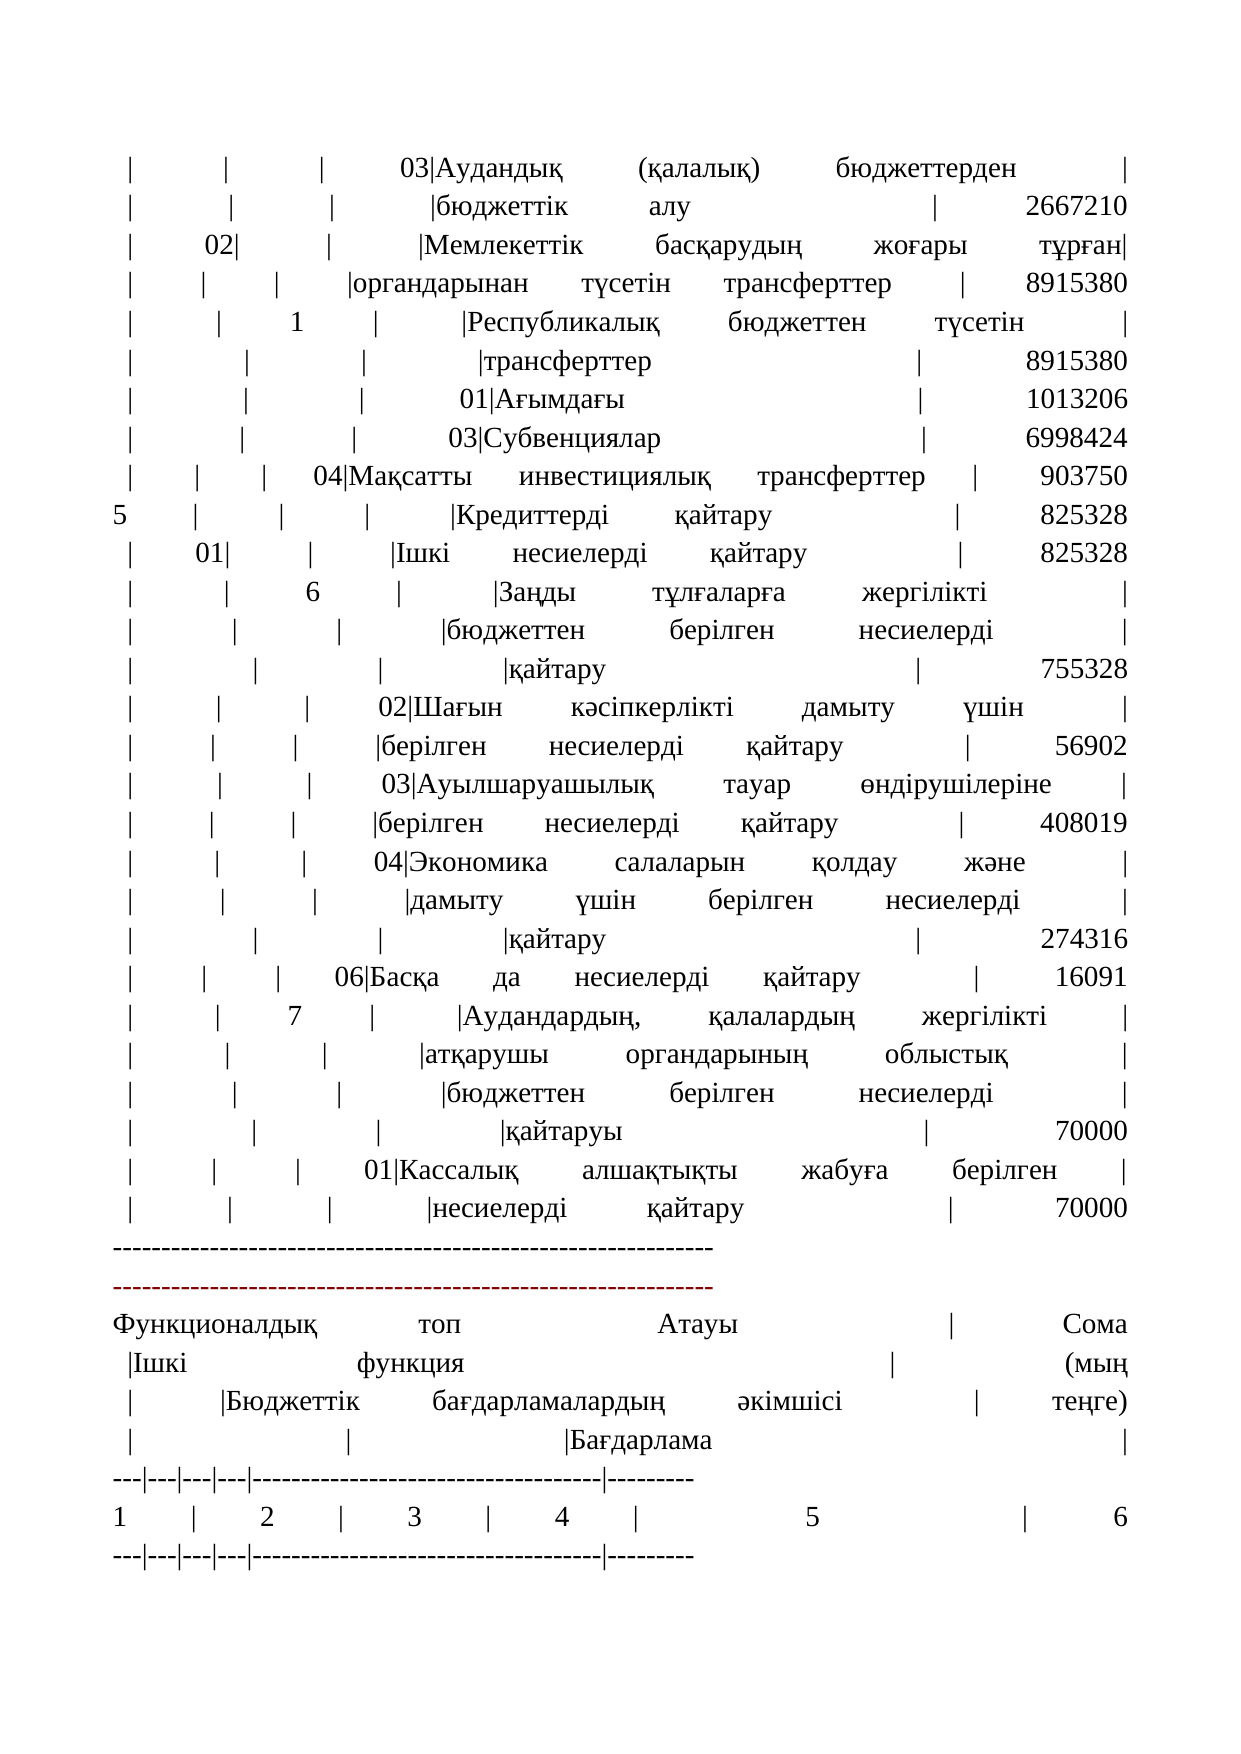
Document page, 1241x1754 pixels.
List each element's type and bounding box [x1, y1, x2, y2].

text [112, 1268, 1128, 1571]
text [112, 150, 1128, 1263]
